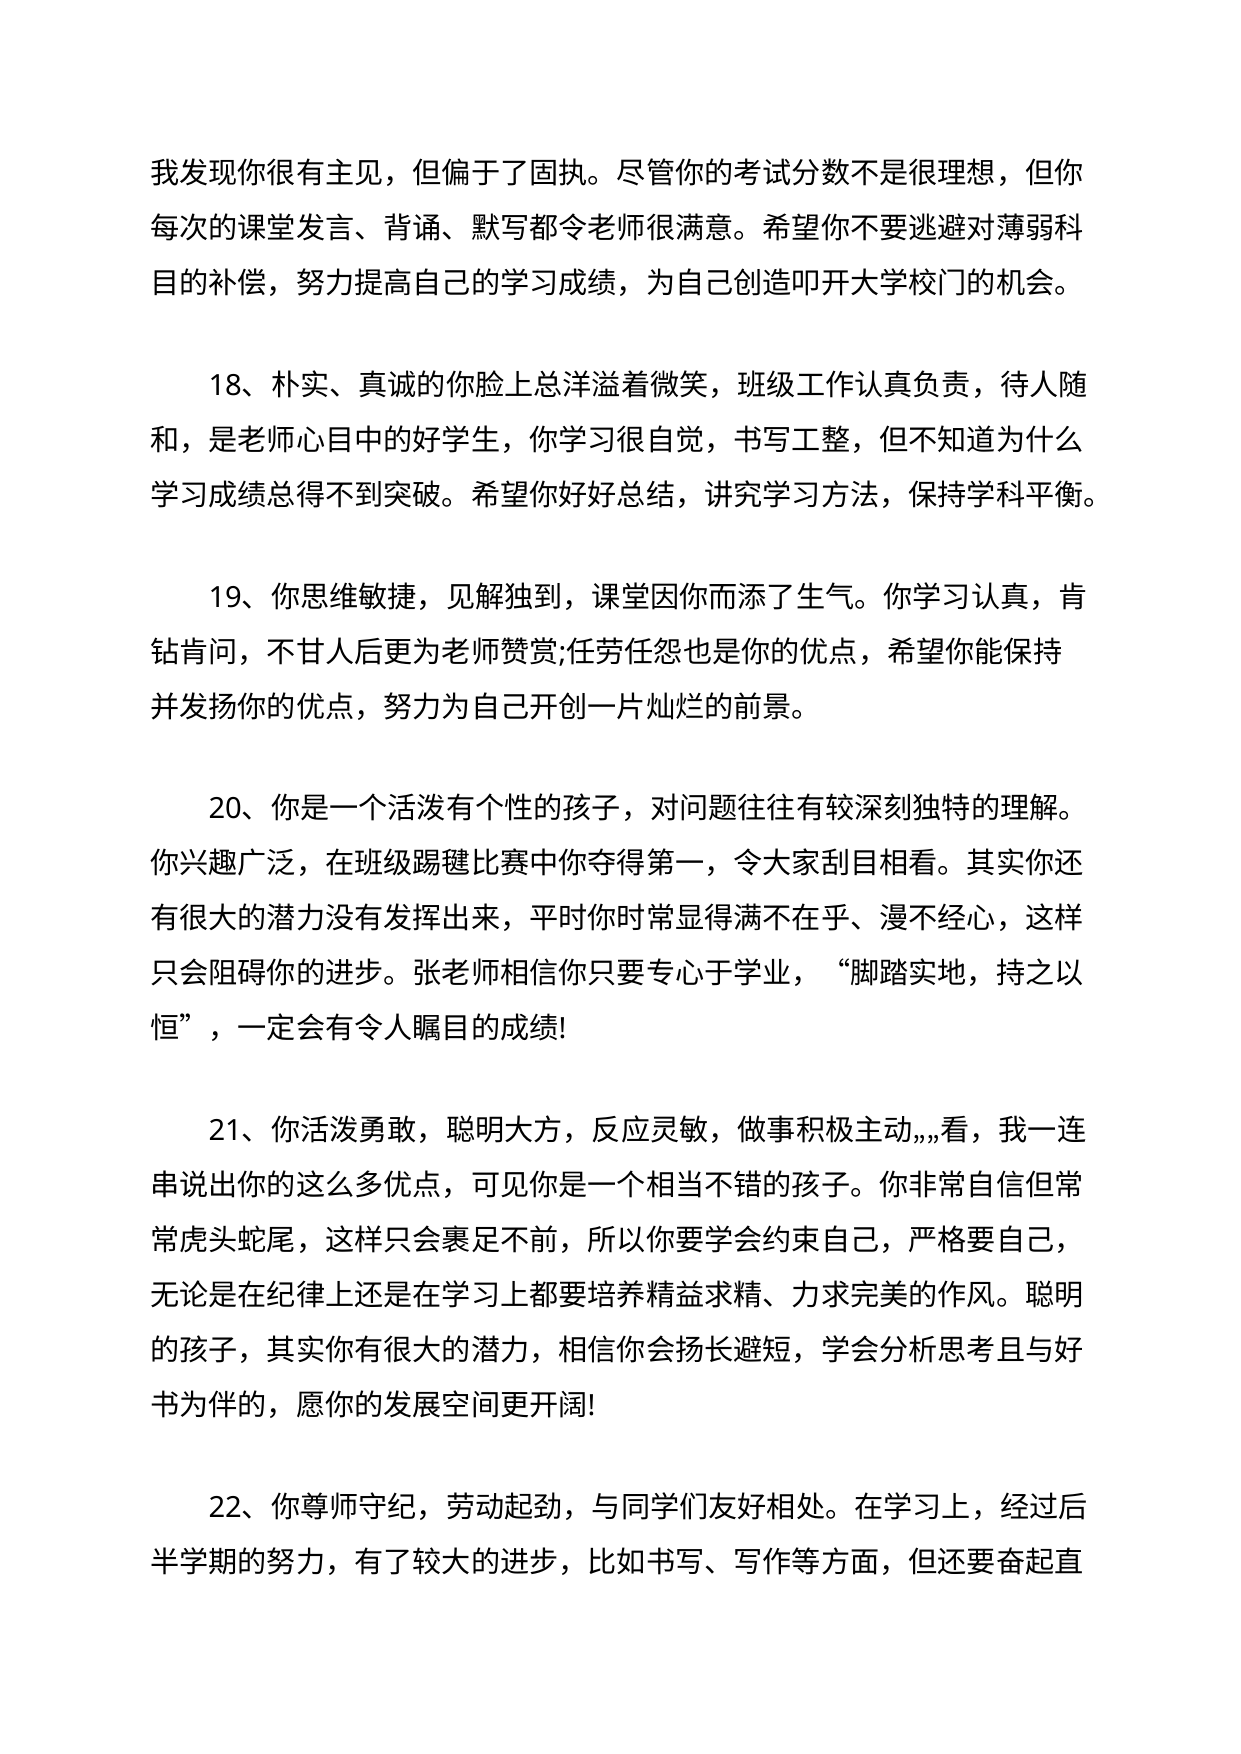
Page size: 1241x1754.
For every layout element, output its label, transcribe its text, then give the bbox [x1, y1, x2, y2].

text 21、你活泼勇敢，聪明大方，反应灵敏，做事积极主动„„看，我一连串说出你的这么多优点，可见你是一个相当不错的孩子。你非常自信但常常虎头蛇尾，这样只会裹足不前，所以你要学会约束自己，严格要自己，无论是在纪律上还是在学习上都要培养精益求精、力求完美的作风。聪明的孩子，其实你有很大的潜力，相信你会扬长避短，学会分析思考且与好书为伴的，愿你的发展空间更开阔! [150, 1107, 1090, 1424]
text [150, 150, 1090, 302]
text 18、朴实、真诚的你脸上总洋溢着微笑，班级工作认真负责，待人随和，是老师心目中的好学生，你学习很自觉，书写工整，但不知道为什么学习成绩总得不到突破。希望你好好总结，讲究学习方法，保持学科平衡。 [150, 362, 1090, 514]
text 19、你思维敏捷，见解独到，课堂因你而添了生气。你学习认真，肯钻肯问，不甘人后更为老师赞赏;任劳任怨也是你的优点，希望你能保持并发扬你的优点，努力为自己开创一片灿烂的前景。 [150, 573, 1090, 726]
text 20、你是一个活泼有个性的孩子，对问题往往有较深刻独特的理解。你兴趣广泛，在班级踢毽比赛中你夺得第一，令大家刮目相看。其实你还有很大的潜力没有发挥出来，平时你时常显得满不在乎、漫不经心，这样只会阻碍你的进步。张老师相信你只要专心于学业，“脚踏实地，持之以恒”，一定会有令人瞩目的成绩! [150, 785, 1090, 1047]
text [150, 1483, 1090, 1581]
